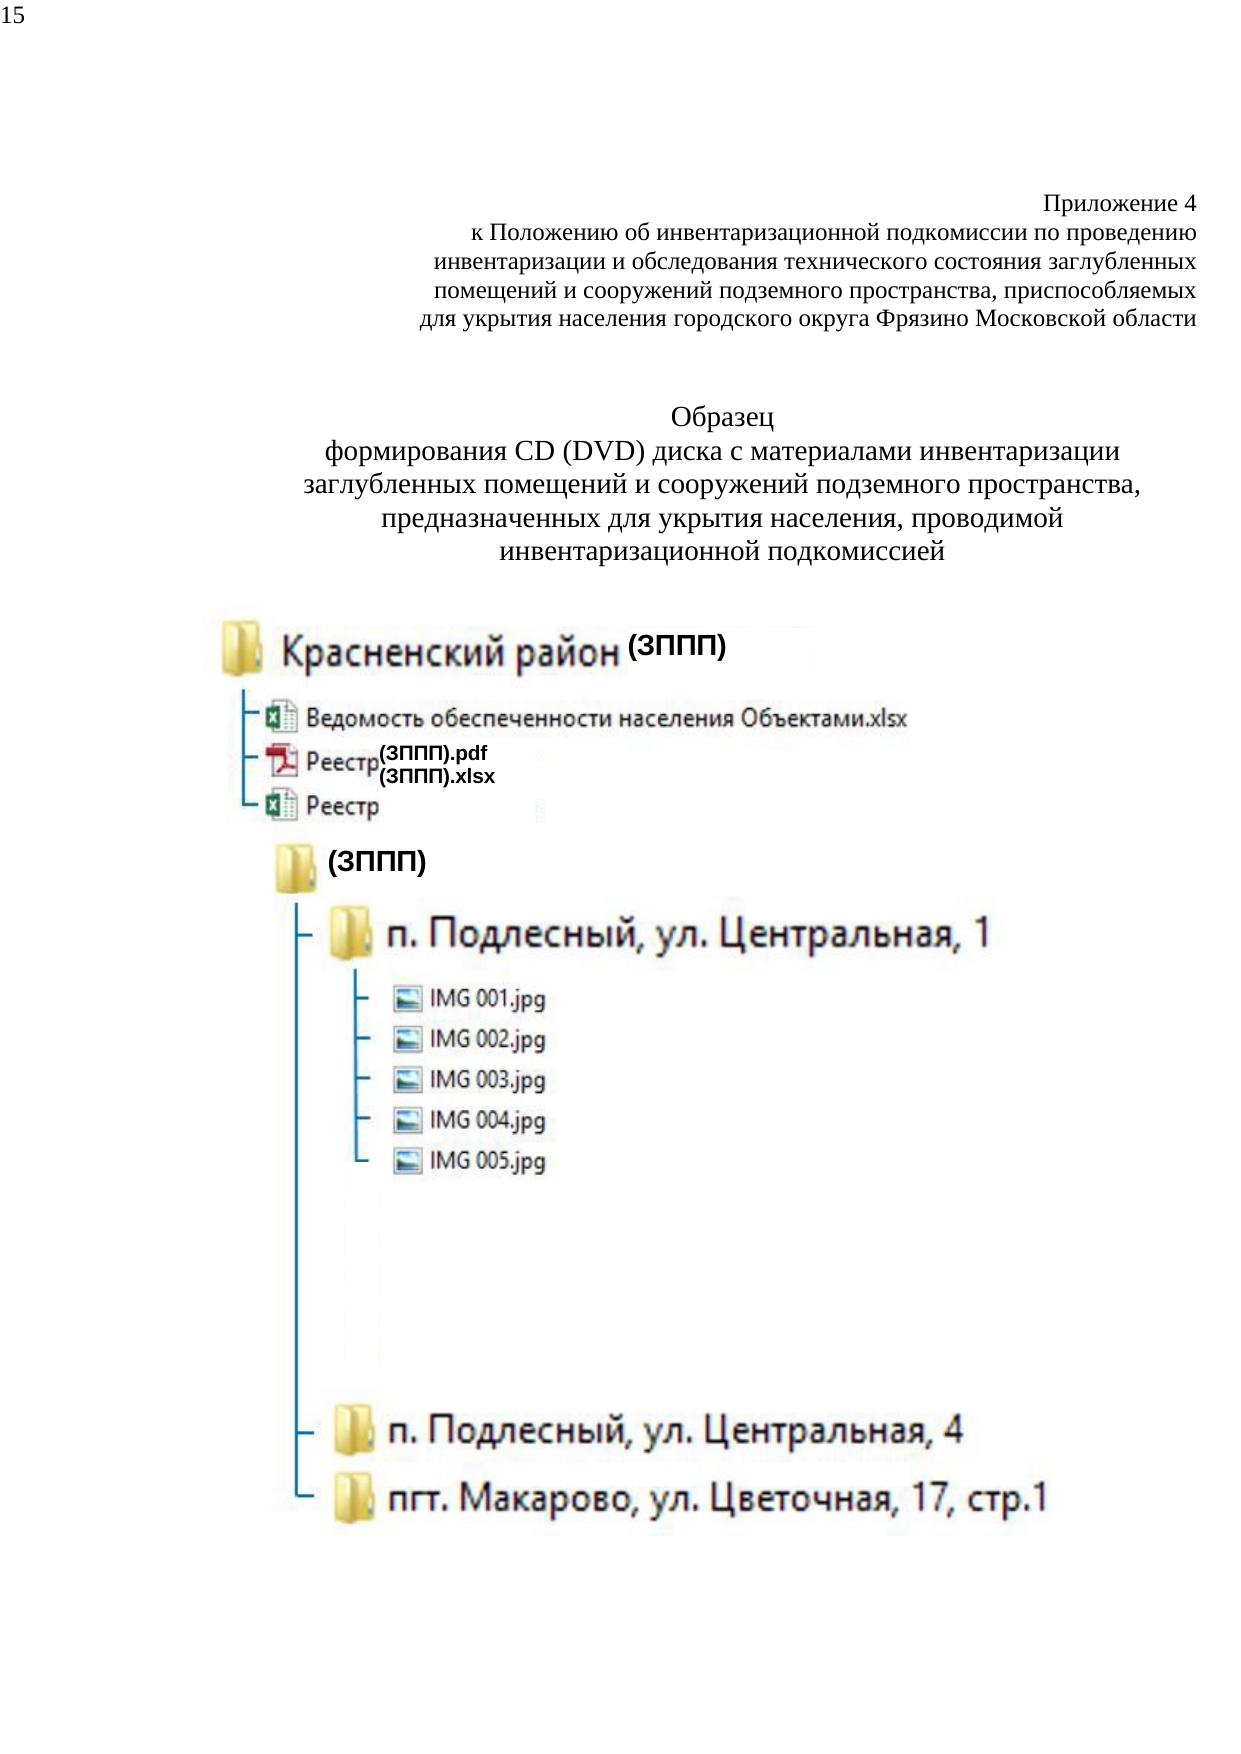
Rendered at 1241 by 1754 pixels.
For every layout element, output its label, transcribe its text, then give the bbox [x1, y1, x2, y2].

text Образец [159, 399, 1197, 433]
text к Положению об инвентаризационной подкомиссии по проведению [159, 217, 1197, 246]
picture [204, 602, 1051, 1536]
text для укрытия населения городского округа Фрязино Московской области [159, 303, 1197, 332]
text помещений и сооружений подземного пространства, приспособляемых [159, 275, 1197, 303]
text инвентаризации и обследования технического состояния заглубленных [159, 246, 1197, 275]
text заглубленных помещений и сооружений подземного пространства, [159, 466, 1197, 500]
text инвентаризационной подкомиссией [159, 533, 1197, 567]
text формирования СD (DVD) диска с материалами инвентаризации [159, 433, 1197, 466]
text Приложение 4 [159, 188, 1197, 217]
text предназначенных для укрытия населения, проводимой [159, 500, 1197, 533]
